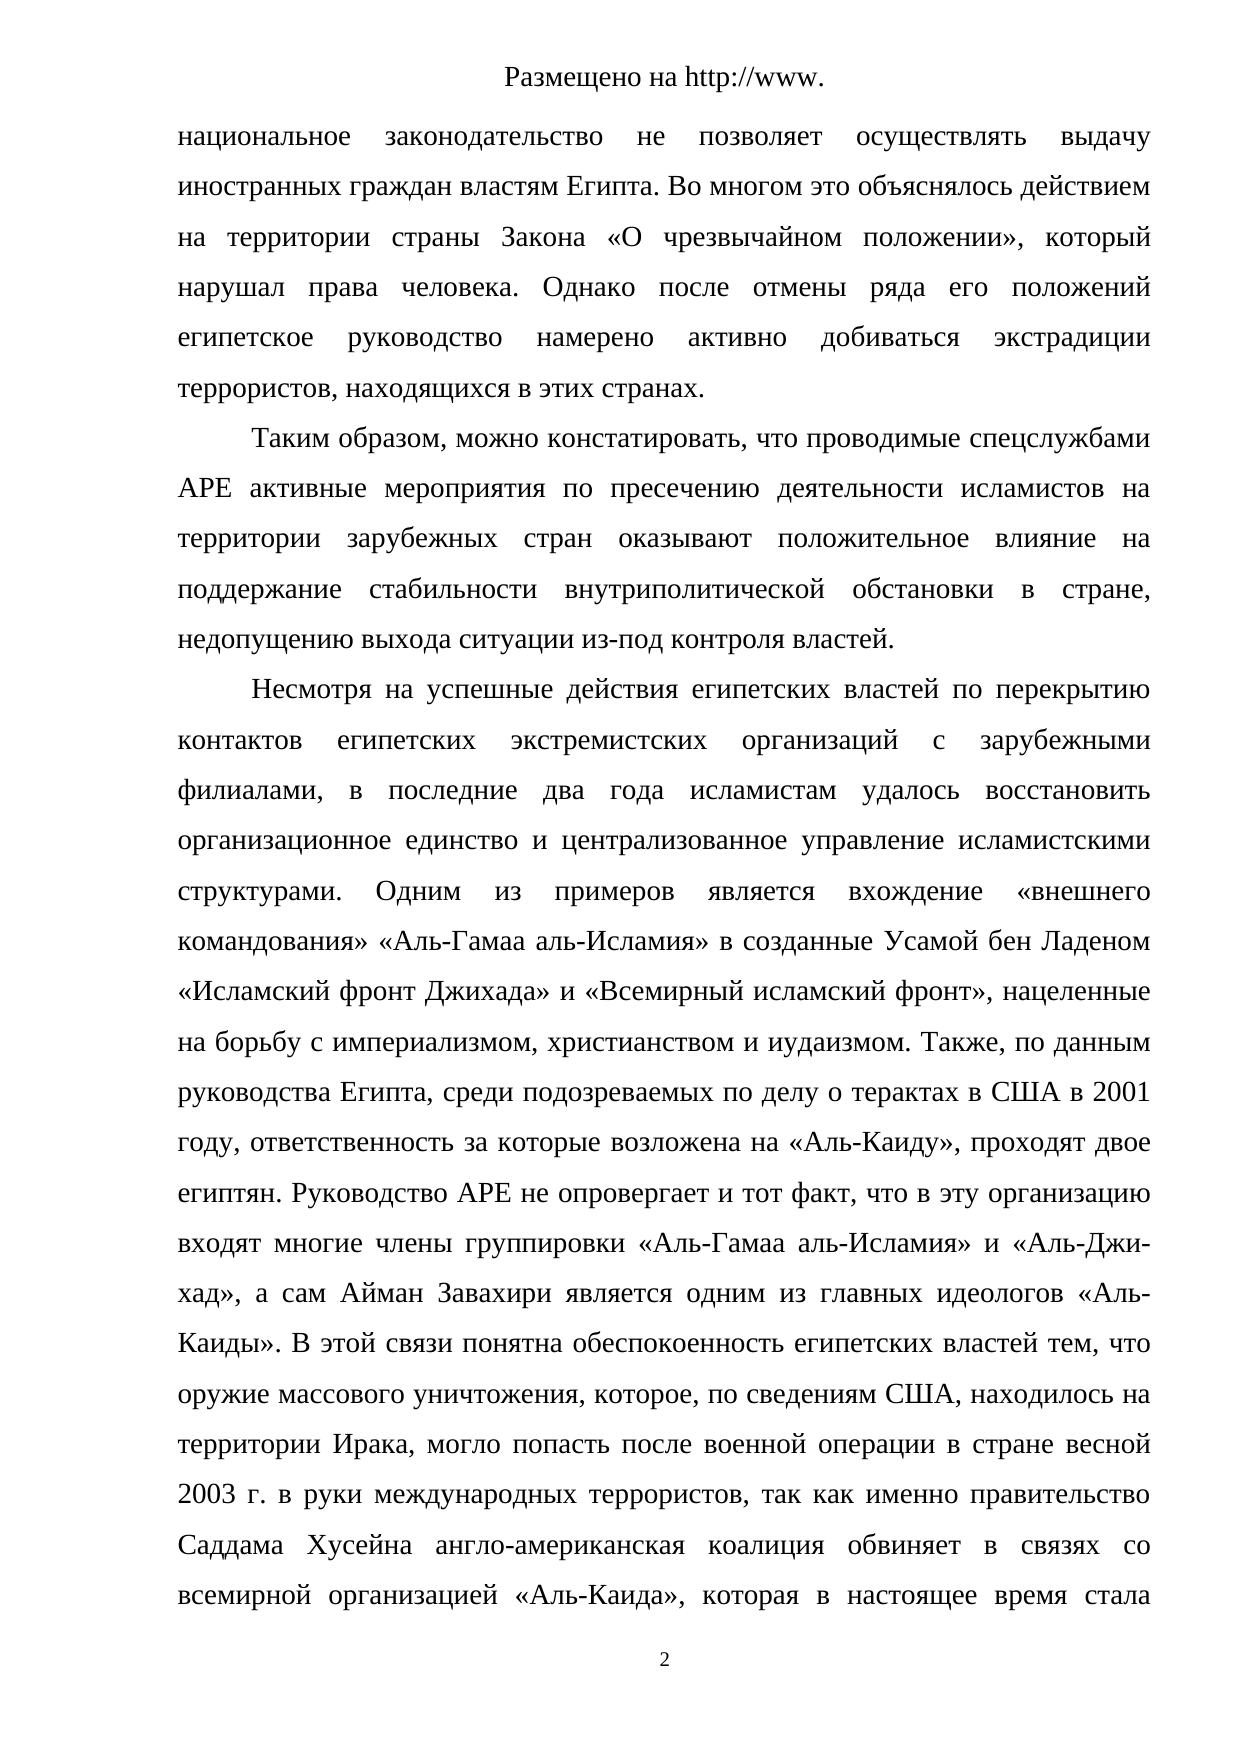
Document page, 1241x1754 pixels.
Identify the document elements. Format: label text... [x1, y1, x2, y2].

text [177, 672, 1152, 1611]
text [177, 118, 1152, 403]
text Таким образом, можно констатировать, что проводимые спецслужбами АРЕ активные мероприятия по пресечению деятельности исламистов на территории зарубежных стран оказывают положительное влияние на поддержание стабильности внутриполитической обстановки в стране, недопущению выхода ситуации из-под контроля властей. [177, 420, 1152, 655]
